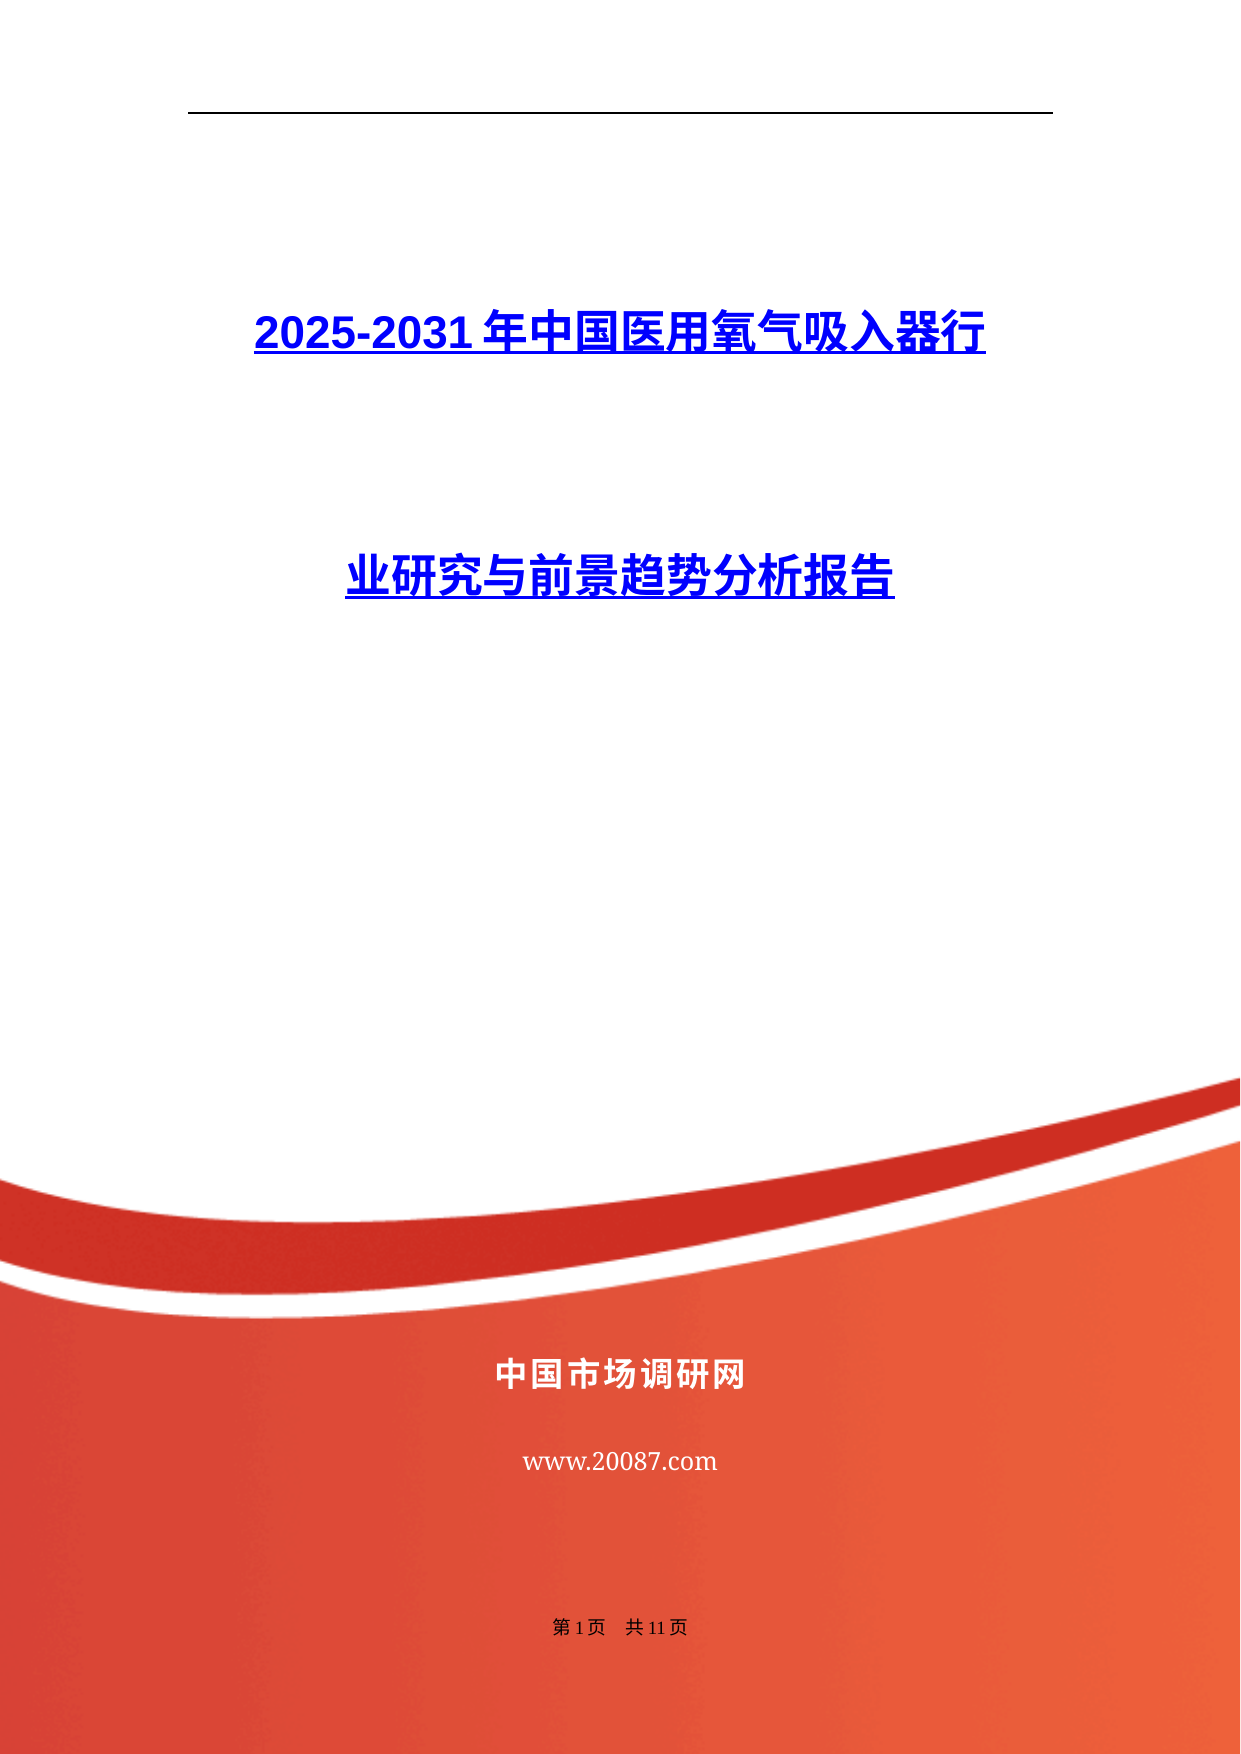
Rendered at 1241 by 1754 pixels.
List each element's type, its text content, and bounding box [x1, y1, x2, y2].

picture [0, 1006, 1241, 1754]
subtitle 中国市场调研网 [187, 1339, 1053, 1404]
table_header 2025-2031年中国医用氧气吸入器行业研究与前景趋势分析报告 [188, 207, 1053, 773]
text www.20087.com [187, 1428, 1053, 1493]
